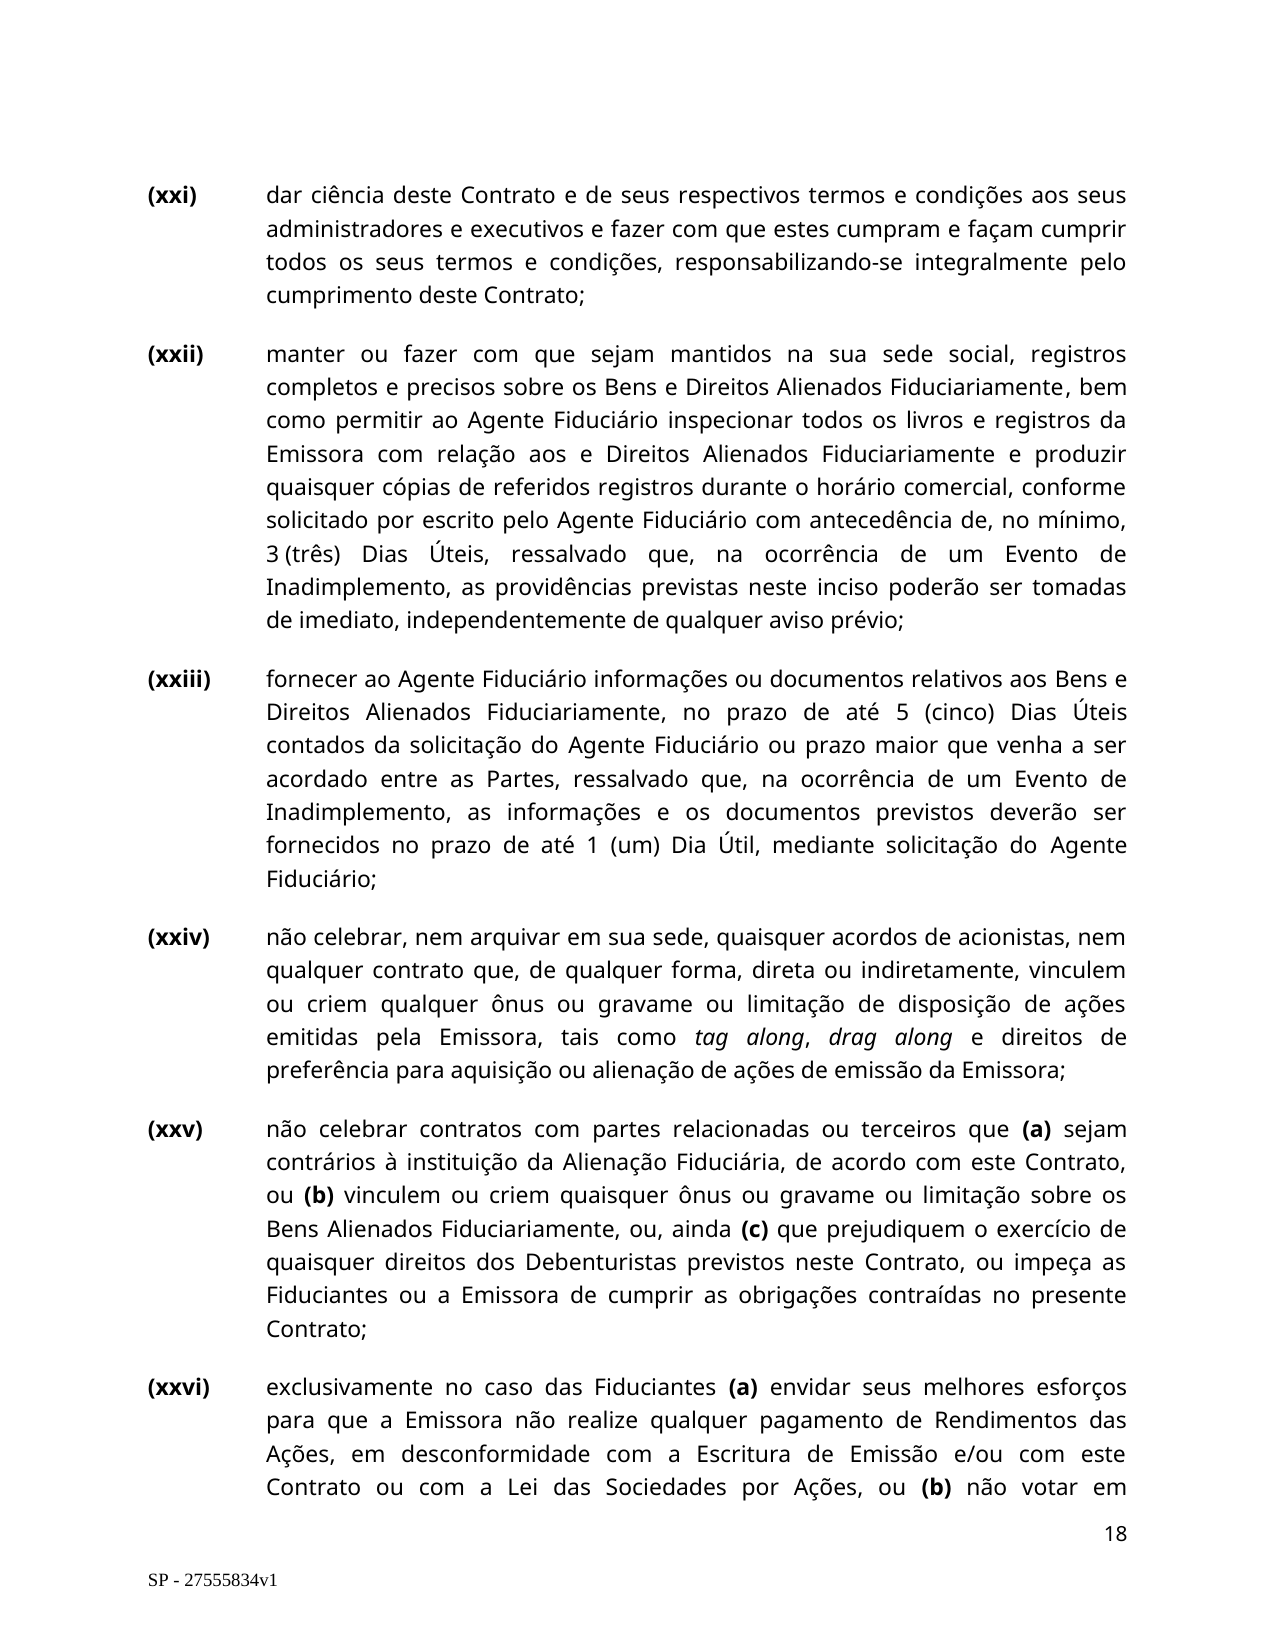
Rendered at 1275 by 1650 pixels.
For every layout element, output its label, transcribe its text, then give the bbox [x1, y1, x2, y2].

list fornecer ao Agente Fiduciário informações ou documentos relativos aos Bens e Direitos Alienados Fiduciariamente, no prazo de até 5 (cinco) Dias Úteis contados da solicitação do Agente Fiduciário ou prazo maior que venha a ser acordado entre as Partes, ressalvado que, na ocorrência de um Evento de Inadimplemento, as informações e os documentos previstos deverão ser fornecidos no prazo de até 1 (um) Dia Útil, mediante solicitação do Agente Fiduciário; [148, 661, 1127, 894]
list não celebrar, nem arquivar em sua sede, quaisquer acordos de acionistas, nem qualquer contrato que, de qualquer forma, direta ou indiretamente, vinculem ou criem qualquer ônus ou gravame ou limitação de disposição de ações emitidas pela Emissora, tais como tag along, drag along e direitos de preferência para aquisição ou alienação de ações de emissão da Emissora; [148, 919, 1127, 1086]
list manter ou fazer com que sejam mantidos na sua sede social, registros completos e precisos sobre os Bens e Direitos Alienados Fiduciariamente, bem como permitir ao Agente Fiduciário inspecionar todos os livros e registros da Emissora com relação aos e Direitos Alienados Fiduciariamente e produzir quaisquer cópias de referidos registros durante o horário comercial, conforme solicitado por escrito pelo Agente Fiduciário com antecedência de, no mínimo, 3 (três) Dias Úteis, ressalvado que, na ocorrência de um Evento de Inadimplemento, as providências previstas neste inciso poderão ser tomadas de imediato, independentemente de qualquer aviso prévio; [148, 336, 1127, 636]
list não celebrar contratos com partes relacionadas ou terceiros que (a) sejam contrários à instituição da Alienação Fiduciária, de acordo com este Contrato, ou (b) vinculem ou criem quaisquer ônus ou gravame ou limitação sobre os Bens Alienados Fiduciariamente, ou, ainda (c) que prejudiquem o exercício de quaisquer direitos dos Debenturistas previstos neste Contrato, ou impeça as Fiduciantes ou a Emissora de cumprir as obrigações contraídas no presente Contrato; [148, 1111, 1127, 1344]
list dar ciência deste Contrato e de seus respectivos termos e condições aos seus administradores e executivos e fazer com que estes cumpram e façam cumprir todos os seus termos e condições, responsabilizando-se integralmente pelo cumprimento deste Contrato; [148, 177, 1127, 311]
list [148, 1369, 1127, 1502]
